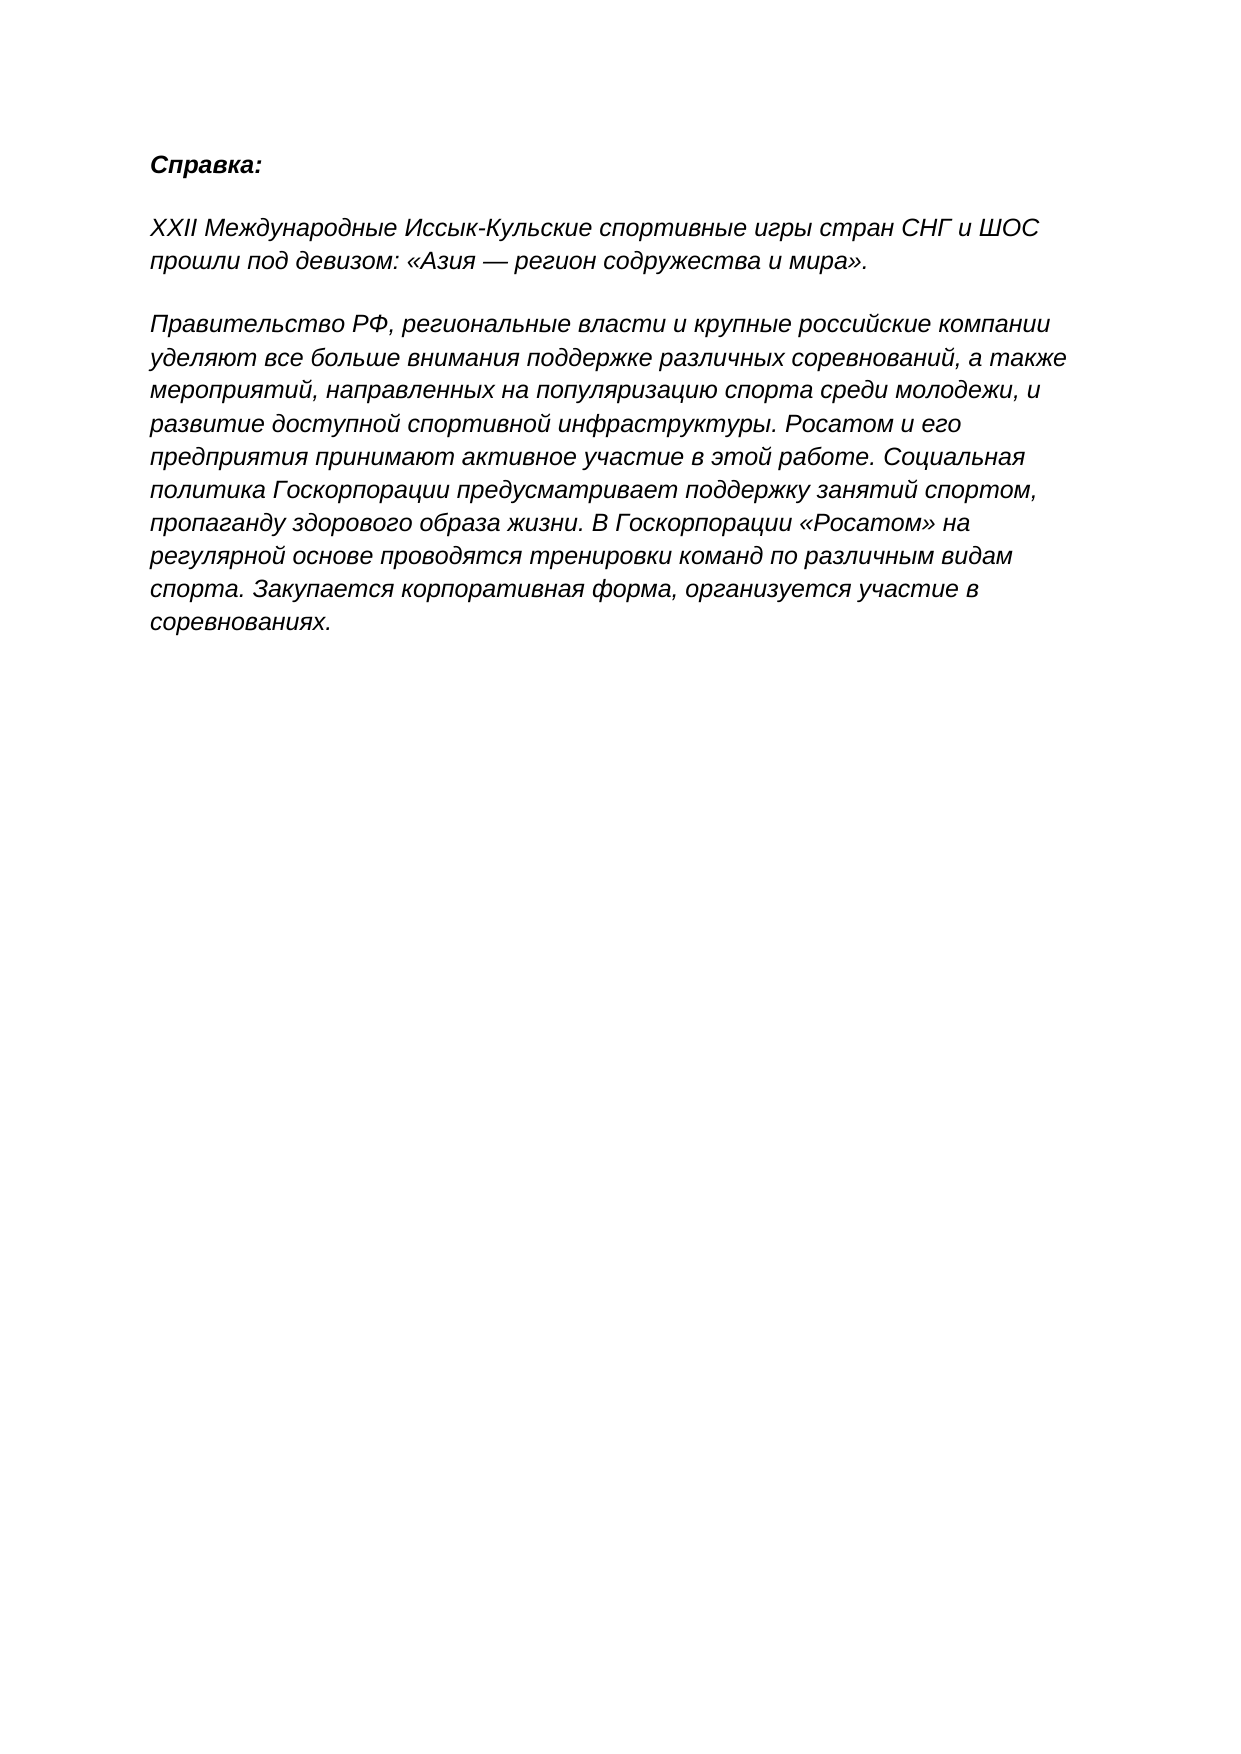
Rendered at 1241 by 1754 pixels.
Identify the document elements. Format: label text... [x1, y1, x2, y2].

text Правительство РФ, региональные власти и крупные российские компании уделяют все больше внимания поддержке различных соревнований, а также мероприятий, направленных на популяризацию спорта среди молодежи, и развитие доступной спортивной инфраструктуры. Росатом и его предприятия принимают активное участие в этой работе. Социальная политика Госкорпорации предусматривает поддержку занятий спортом, пропаганду здорового образа жизни. В Госкорпорации «Росатом» на регулярной основе проводятся тренировки команд по различным видам спорта. Закупается корпоративная форма, организуется участие в соревнованиях. [150, 309, 1090, 635]
text Справка: [150, 150, 1090, 179]
text XXII Международные Иссык-Кульские спортивные игры стран СНГ и ШОС прошли под девизом: «Азия — регион содружества и мира». [150, 213, 1090, 275]
